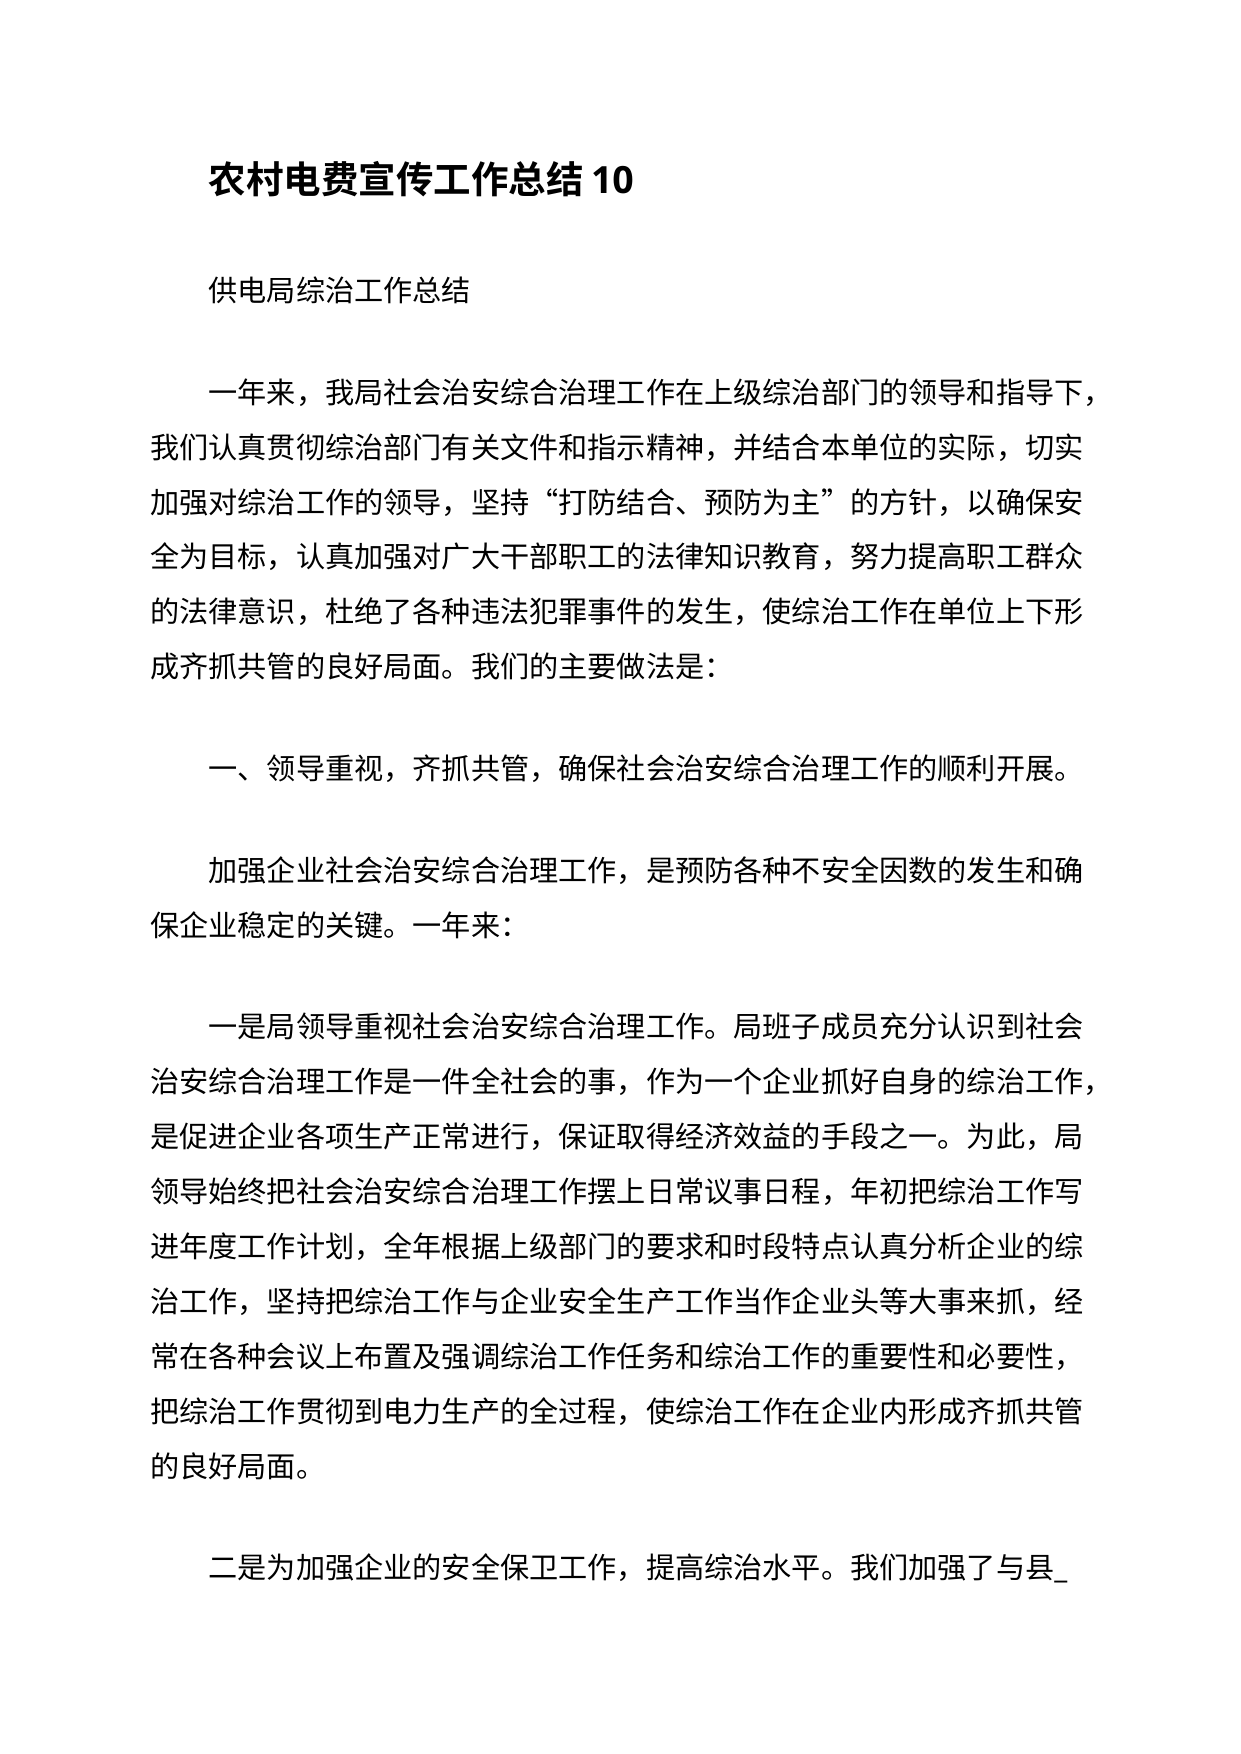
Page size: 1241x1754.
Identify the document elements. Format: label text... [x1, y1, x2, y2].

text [150, 1545, 1090, 1587]
text 加强企业社会治安综合治理工作，是预防各种不安全因数的发生和确保企业稳定的关键。一年来： [150, 847, 1090, 944]
text 农村电费宣传工作总结10 [150, 150, 1090, 204]
text 供电局综治工作总结 [150, 268, 1090, 310]
text 一年来，我局社会治安综合治理工作在上级综治部门的领导和指导下，我们认真贯彻综治部门有关文件和指示精神，并结合本单位的实际，切实加强对综治工作的领导，坚持“打防结合、预防为主”的方针，以确保安全为目标，认真加强对广大干部职工的法律知识教育，努力提高职工群众的法律意识，杜绝了各种违法犯罪事件的发生，使综治工作在单位上下形成齐抓共管的良好局面。我们的主要做法是： [150, 369, 1090, 686]
text 一是局领导重视社会治安综合治理工作。局班子成员充分认识到社会治安综合治理工作是一件全社会的事，作为一个企业抓好自身的综治工作，是促进企业各项生产正常进行，保证取得经济效益的手段之一。为此，局领导始终把社会治安综合治理工作摆上日常议事日程，年初把综治工作写进年度工作计划，全年根据上级部门的要求和时段特点认真分析企业的综治工作，坚持把综治工作与企业安全生产工作当作企业头等大事来抓，经常在各种会议上布置及强调综治工作任务和综治工作的重要性和必要性，把综治工作贯彻到电力生产的全过程，使综治工作在企业内形成齐抓共管的良好局面。 [150, 1004, 1090, 1486]
text 一、领导重视，齐抓共管，确保社会治安综合治理工作的顺利开展。 [150, 746, 1090, 788]
